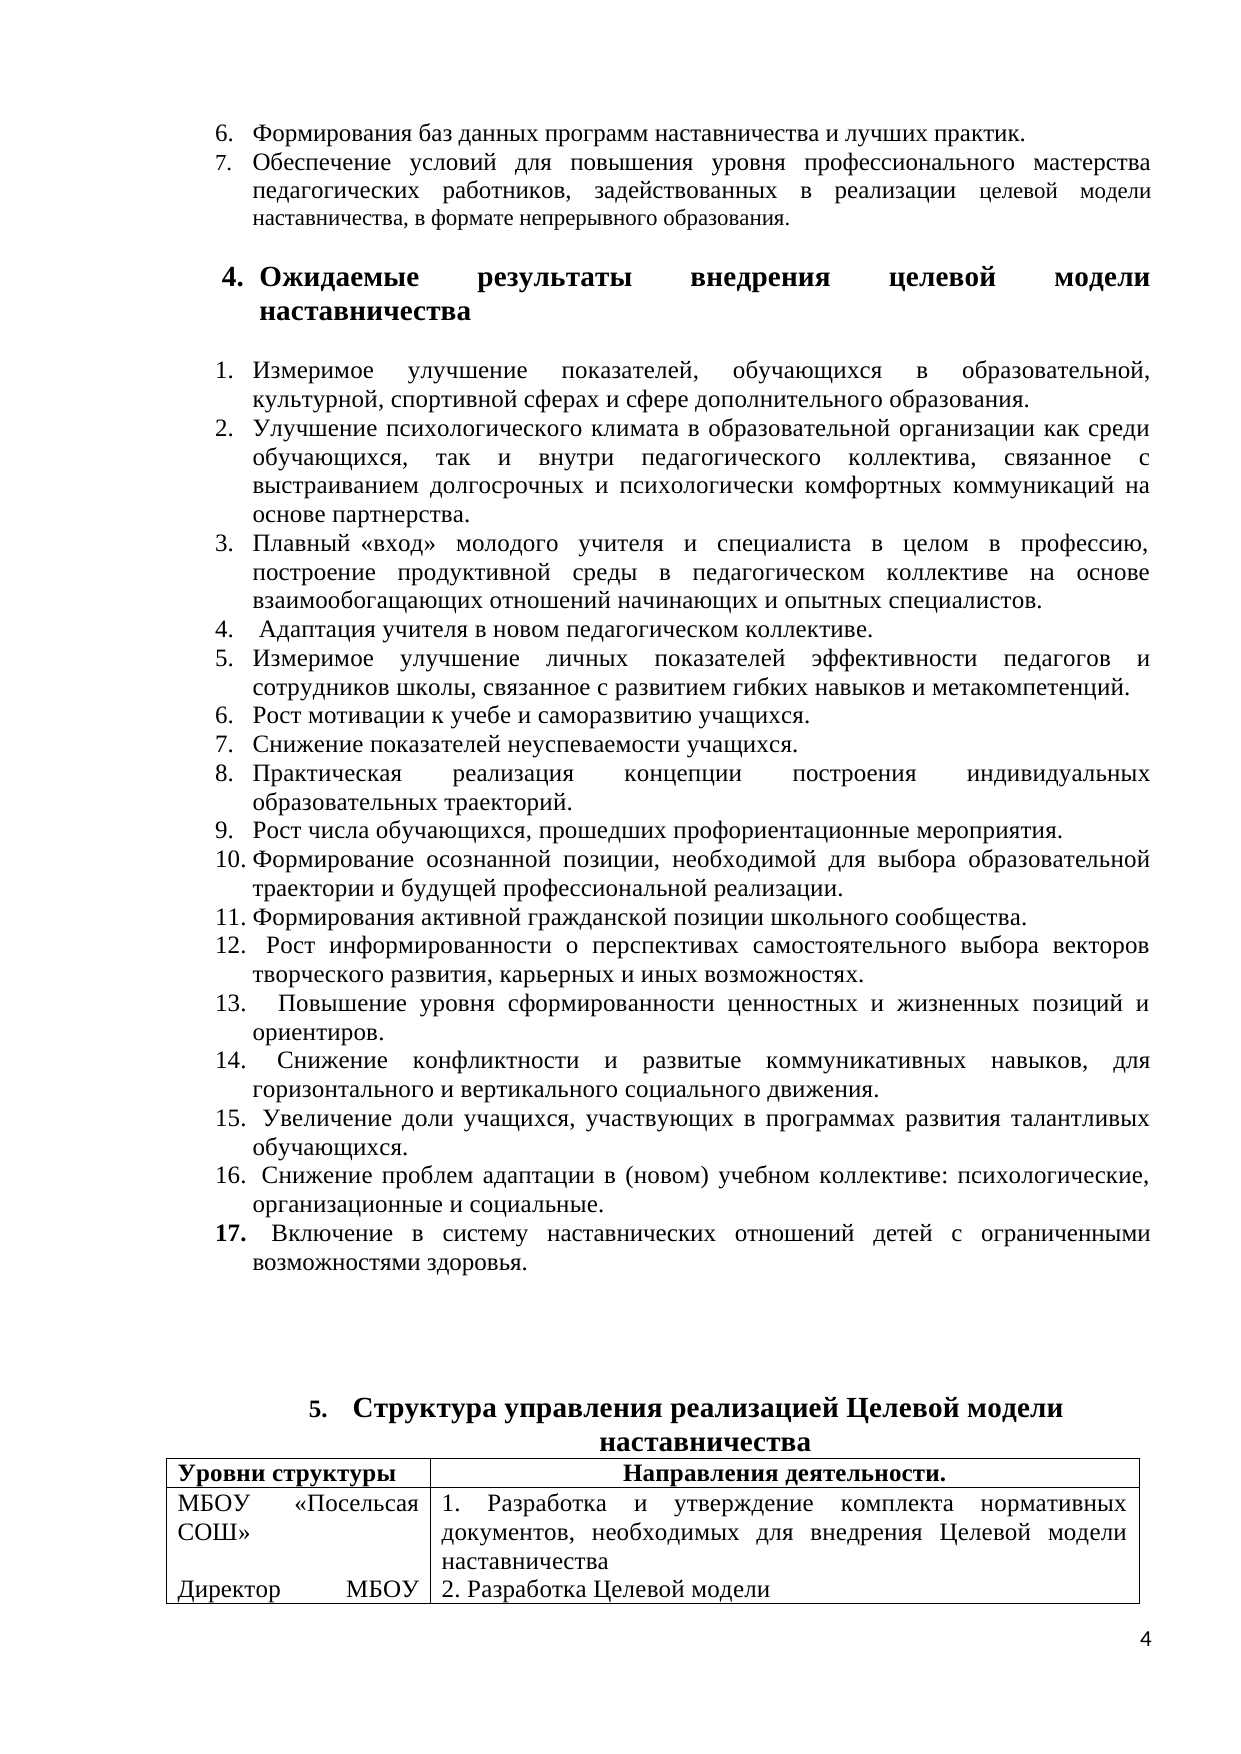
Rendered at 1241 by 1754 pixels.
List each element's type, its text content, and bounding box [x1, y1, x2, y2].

list Включение в систему наставнических отношений детей с ограниченными возможностями здоровья. [215, 1218, 1152, 1275]
table_header Уровни структуры [167, 1459, 430, 1487]
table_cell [167, 1488, 430, 1603]
list Ожидаемые результаты внедрения целевой модели наставничества [222, 259, 1152, 327]
list Измеримое улучшение показателей, обучающихся в образовательной, культурной, спортивной сферах и сфере дополнительного образования. [215, 355, 1152, 413]
list Обеспечение условий для повышения уровня профессионального мастерства педагогических работников, задействованных в реализации целевой модели наставничества, в формате непрерывного образования. [215, 147, 1152, 231]
list Структура управления реализацией Целевой модели наставничества [222, 1390, 1152, 1457]
list Практическая реализация концепции построения индивидуальных образовательных траекторий. [215, 758, 1152, 815]
list Снижение проблем адаптации в (новом) учебном коллективе: психологические, организационные и социальные. [215, 1160, 1152, 1218]
list Повышение уровня сформированности ценностных и жизненных позиций и ориентиров. [215, 988, 1152, 1045]
list Формирования активной гражданской позиции школьного сообщества. [215, 902, 1152, 930]
list Плавный «вход» молодого учителя и специалиста в целом в профессию, построение продуктивной среды в педагогическом коллективе на основе взаимообогащающих отношений начинающих и опытных специалистов. [215, 528, 1152, 614]
list Увеличение доли учащихся, участвующих в программах развития талантливых обучающихся. [215, 1103, 1152, 1160]
list Измеримое улучшение личных показателей эффективности педагогов и сотрудников школы, связанное с развитием гибких навыков и метакомпетенций. [215, 643, 1152, 700]
list Формирование осознанной позиции, необходимой для выбора образовательной траектории и будущей профессиональной реализации. [215, 844, 1152, 902]
list Рост числа обучающихся, прошедших профориентационные мероприятия. [215, 815, 1152, 844]
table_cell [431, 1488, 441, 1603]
table_header Направления деятельности. [431, 1459, 1139, 1487]
list Снижение показателей неуспеваемости учащихся. [215, 729, 1152, 758]
list Адаптация учителя в новом педагогическом коллективе. [215, 614, 1152, 643]
list Рост мотивации к учебе и саморазвитию учащихся. [215, 700, 1152, 729]
list Улучшение психологического климата в образовательной организации как среди обучающихся, так и внутри педагогического коллектива, связанное с выстраиванием долгосрочных и психологически комфортных коммуникаций на основе партнерства. [215, 413, 1152, 528]
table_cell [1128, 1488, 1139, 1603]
list Формирования баз данных программ наставничества и лучших практик. [215, 118, 1152, 147]
list Рост информированности о перспективах самостоятельного выбора векторов творческого развития, карьерных и иных возможностях. [215, 930, 1152, 988]
list Снижение конфликтности и развитые коммуникативных навыков, для горизонтального и вертикального социального движения. [215, 1045, 1152, 1103]
